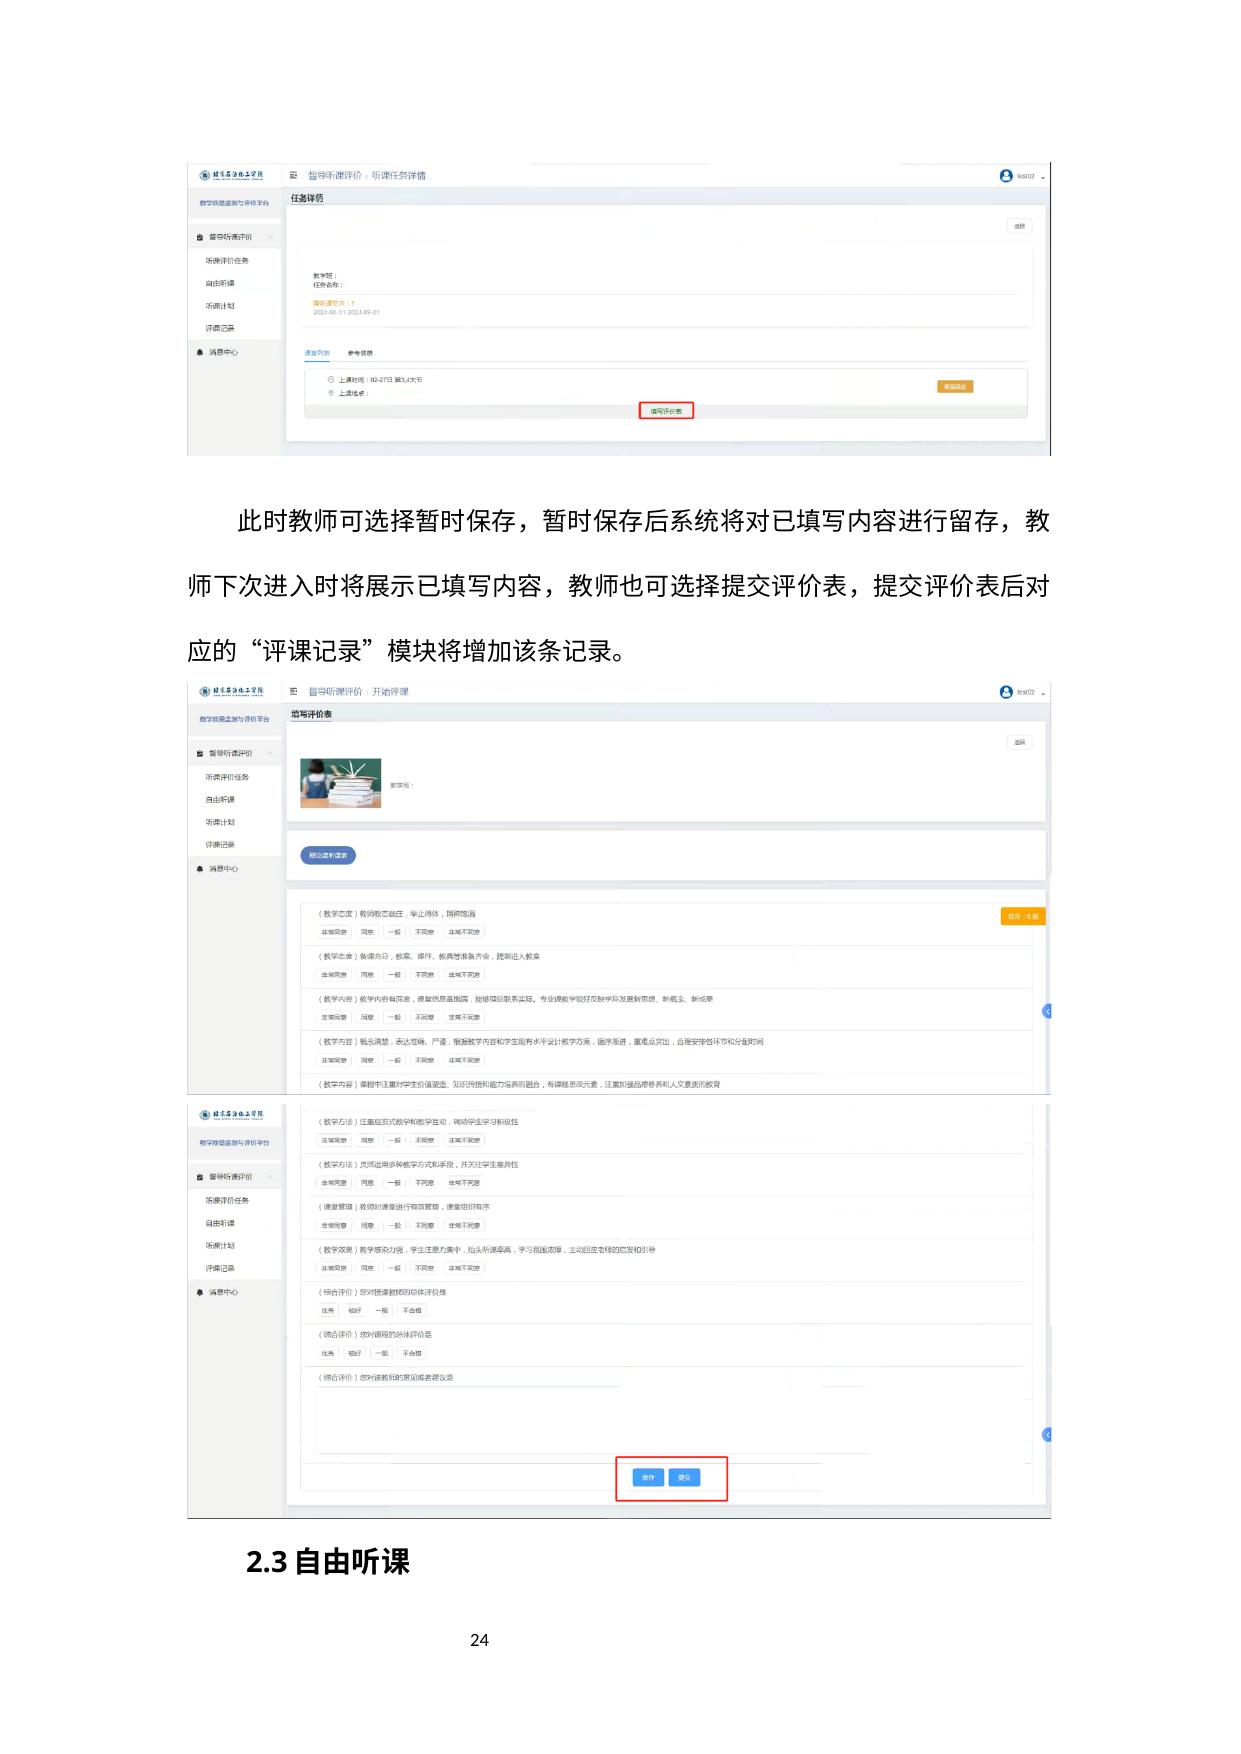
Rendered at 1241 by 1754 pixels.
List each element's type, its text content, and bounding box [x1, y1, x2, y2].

list 2.3自由听课 [187, 1527, 1053, 1592]
text 此时教师可选择暂时保存，暂时保存后系统将对已填写内容进行留存，教师下次进入时将展示已填写内容，教师也可选择提交评价表，提交评价表后对应的“评课记录”模块将增加该条记录。 [187, 487, 1053, 682]
picture [187, 162, 1052, 456]
picture [187, 1104, 1052, 1519]
picture [187, 682, 1052, 1095]
